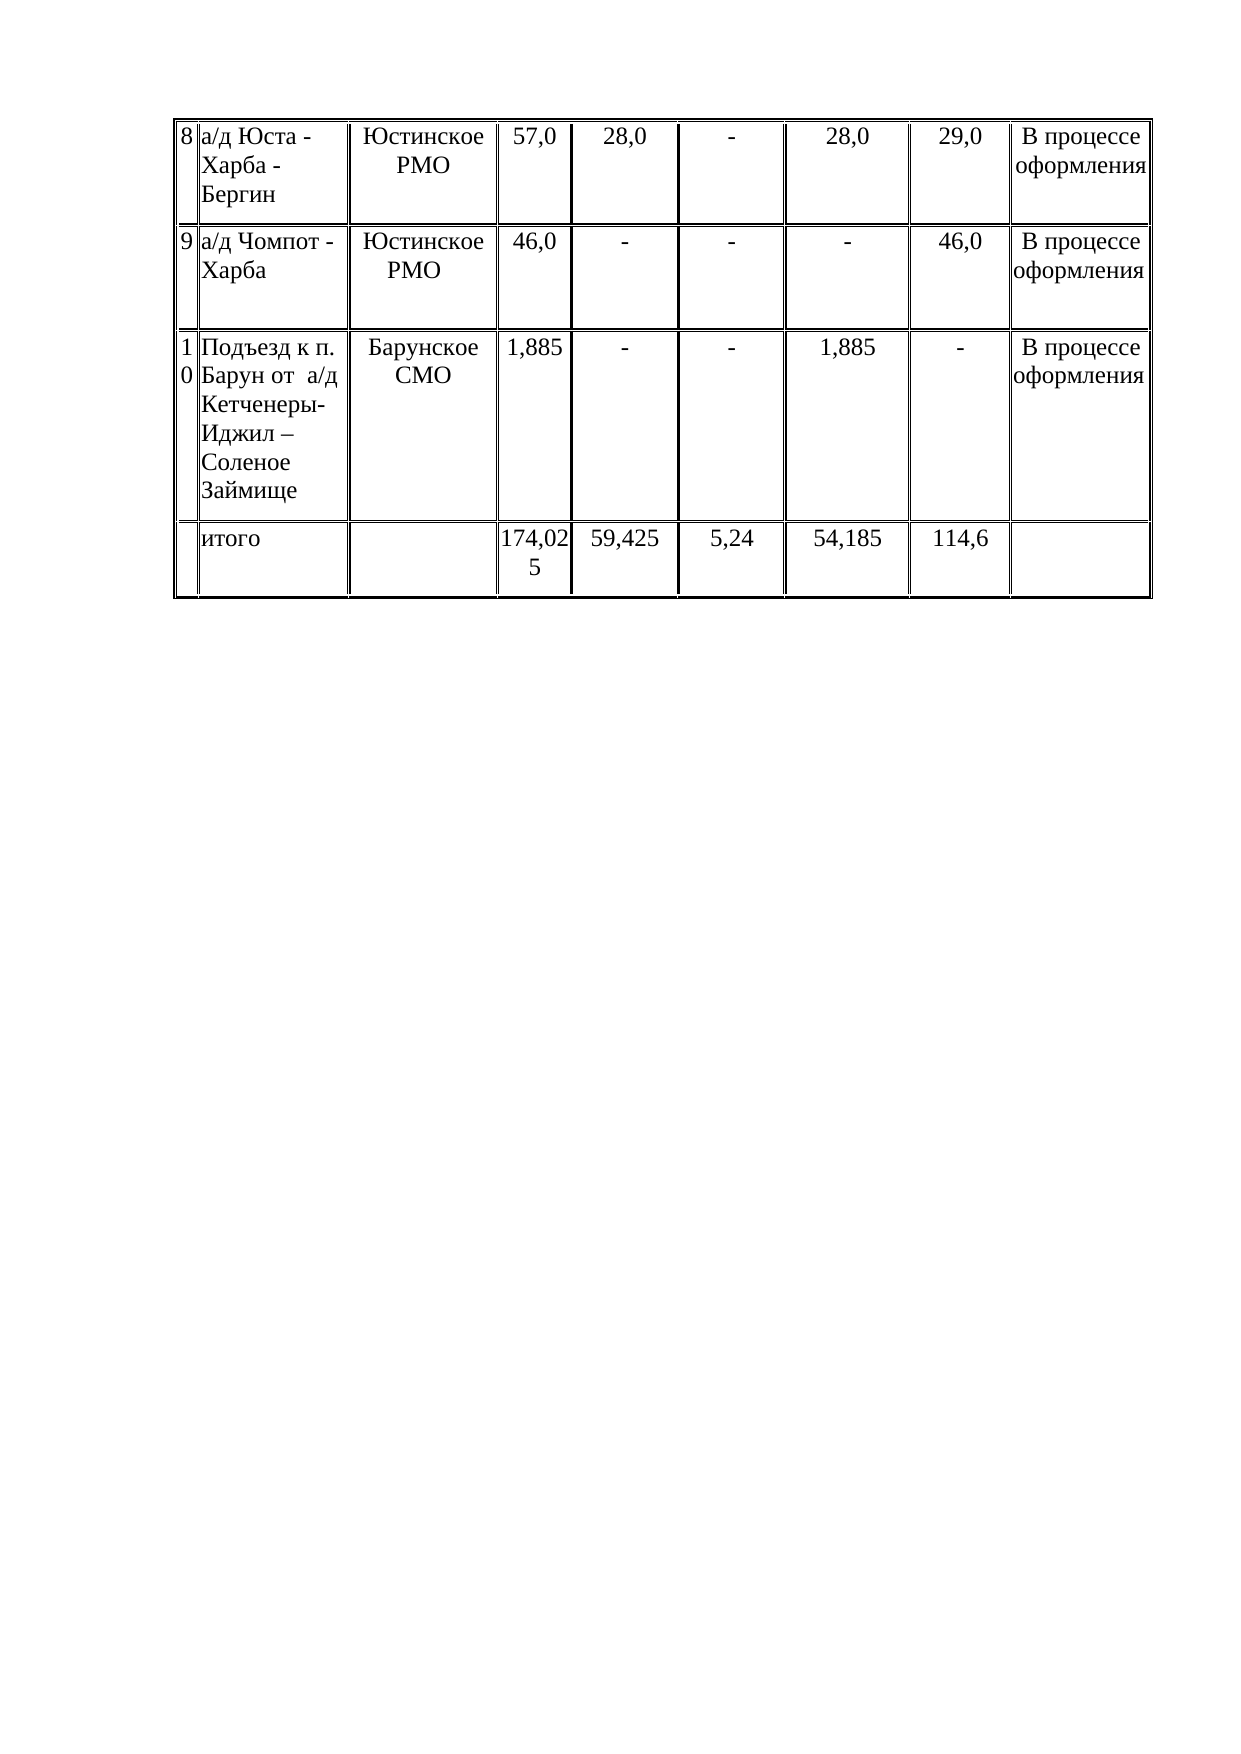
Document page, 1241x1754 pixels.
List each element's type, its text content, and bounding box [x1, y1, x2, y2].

table_cell Подъезд к п. Барун от а/д Кетченеры- Иджил – Соленое Займище [200, 332, 347, 520]
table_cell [1011, 122, 1149, 223]
table_cell 29,0 [910, 122, 1011, 223]
table_cell - [573, 227, 677, 328]
table_cell а/д Юста - Харба - Бергин [199, 120, 349, 223]
table_cell 54,185 [785, 523, 910, 596]
table_cell 8 [177, 122, 198, 223]
table_cell 10 [177, 328, 197, 520]
table_cell [1011, 520, 1151, 596]
table_cell В процессе оформления [1012, 223, 1150, 328]
table_cell 46,0 [499, 227, 570, 328]
table_cell - [680, 332, 783, 520]
table_cell 1,885 [787, 332, 908, 520]
table_cell [175, 520, 198, 596]
table_cell 1,885 [499, 332, 570, 520]
table_cell 9 [177, 223, 197, 328]
table_cell 57,0 [498, 122, 571, 223]
table_cell 46,0 [911, 227, 1009, 328]
table_cell а/д Чомпот - Харба [200, 227, 347, 328]
table_cell 5,24 [678, 520, 785, 596]
table_cell Барунское СМО [351, 332, 496, 520]
table_cell - [680, 227, 783, 328]
table_cell 174,025 [498, 523, 571, 596]
table_cell - [678, 120, 785, 223]
table_cell итого [199, 520, 349, 596]
table_cell Юстинское РМО [349, 122, 498, 223]
table_cell 28,0 [571, 120, 678, 223]
table_cell - [787, 227, 908, 328]
table_cell - [573, 332, 677, 520]
table_cell 59,425 [571, 523, 678, 596]
table_cell Юстинское РМО [351, 227, 496, 328]
table_cell 114,6 [910, 523, 1011, 596]
table_cell В процессе оформления [1012, 328, 1150, 520]
table_cell [349, 523, 498, 596]
table_cell - [911, 332, 1009, 520]
table_cell 28,0 [785, 122, 910, 223]
